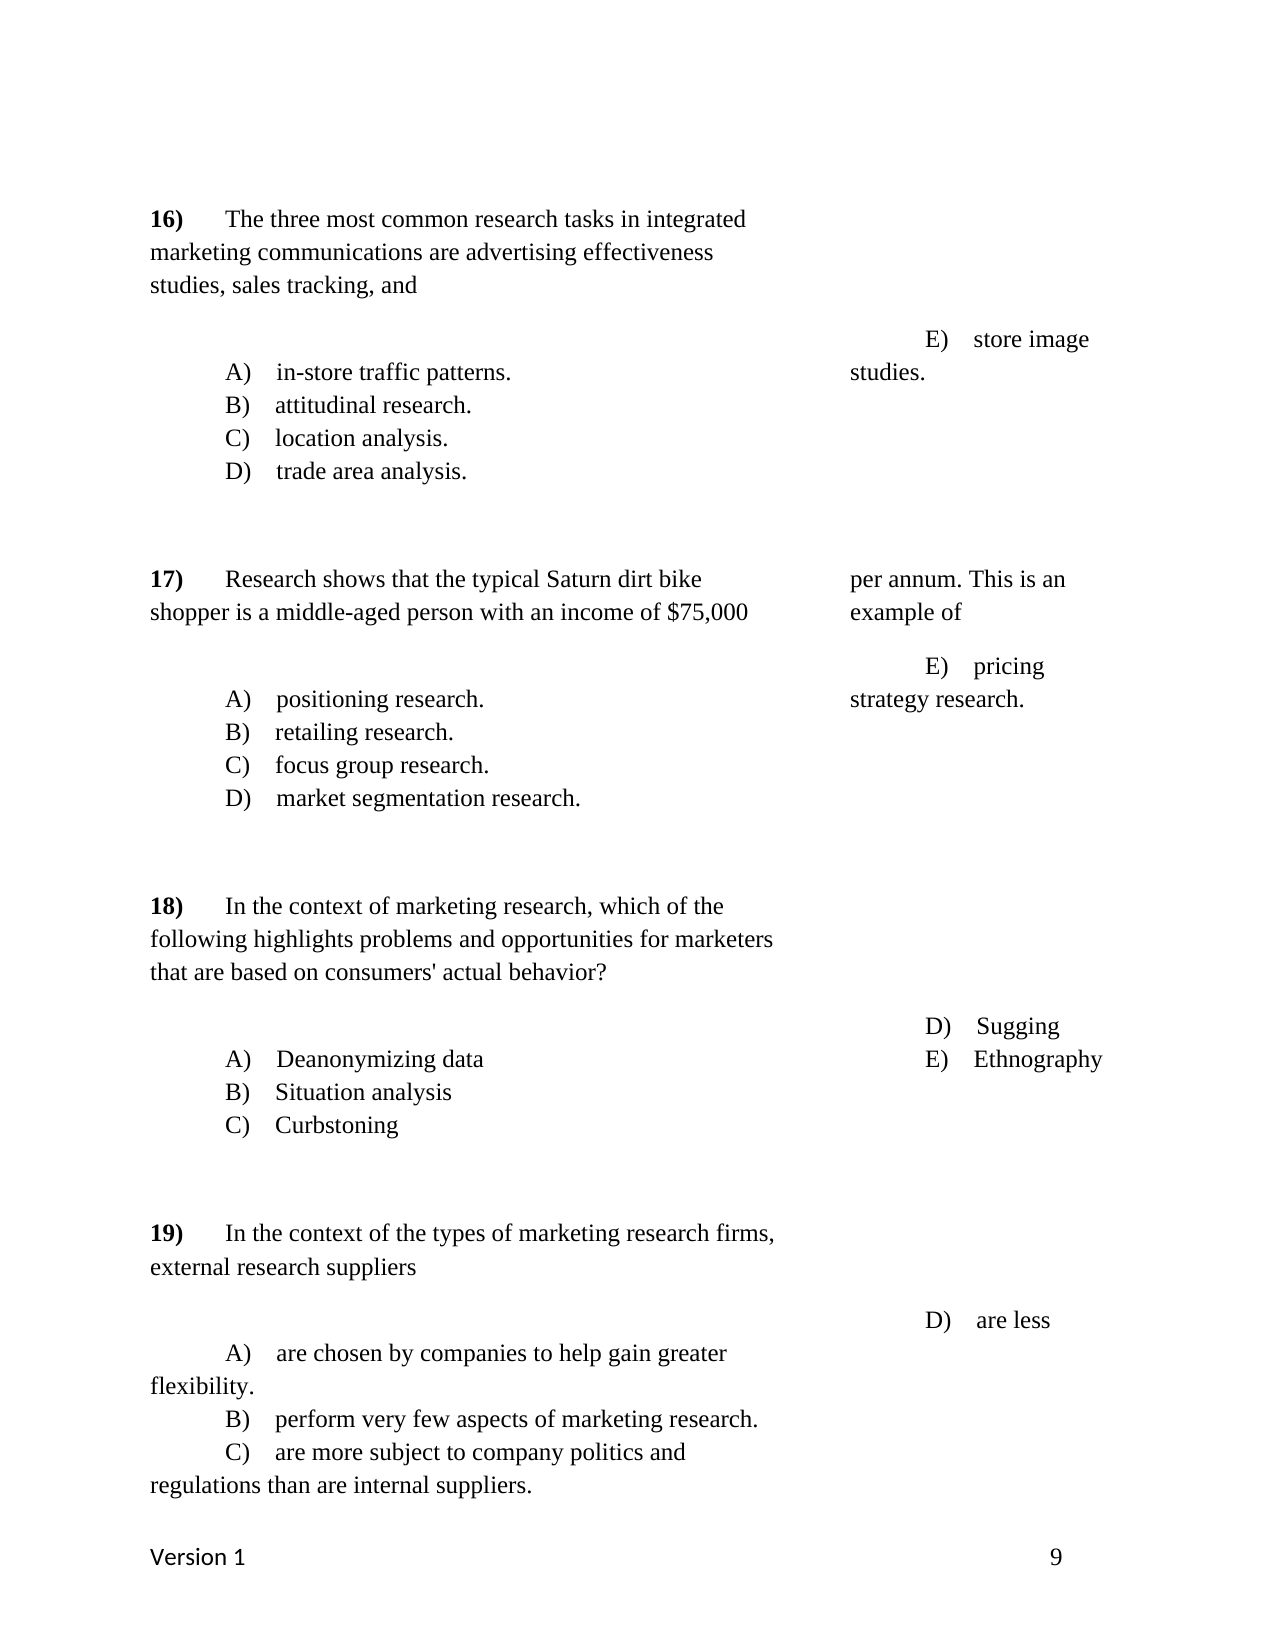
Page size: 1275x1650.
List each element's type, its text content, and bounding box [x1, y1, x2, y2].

text A) Deanonymizing data B) Situation analysis C) Curbstoning D) Sugging E) Ethnography [850, 1011, 1125, 1106]
text 17) Research shows that the typical Saturn dirt bike shopper is a middle-aged person with an income of $75,000 per annum. This is an example of [150, 564, 775, 626]
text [150, 1305, 775, 1499]
text 16) The three most common research tasks in integrated marketing communications are advertising effectiveness studies, sales tracking, and [150, 204, 775, 299]
text A) Deanonymizing data B) Situation analysis C) Curbstoning D) Sugging E) Ethnography [150, 1011, 775, 1139]
text A) in-store traffic patterns. B) attitudinal research. C) location analysis. D) trade area analysis. E) store image studies. [150, 324, 775, 485]
text 18) In the context of marketing research, which of the following highlights problems and opportunities for marketers that are based on consumers' actual behavior? [150, 891, 775, 986]
text 19) In the context of the types of marketing research firms, external research suppliers [150, 1218, 775, 1280]
text A) positioning research. B) retailing research. C) focus group research. D) market segmentation research. E) pricing strategy research. [150, 651, 775, 812]
text A) positioning research. B) retailing research. C) focus group research. D) market segmentation research. E) pricing strategy research. [850, 651, 1125, 746]
text A) in-store traffic patterns. B) attitudinal research. C) location analysis. D) trade area analysis. E) store image studies. [850, 324, 1125, 419]
text 17) Research shows that the typical Saturn dirt bike shopper is a middle-aged person with an income of $75,000 per annum. This is an example of [850, 564, 1125, 626]
